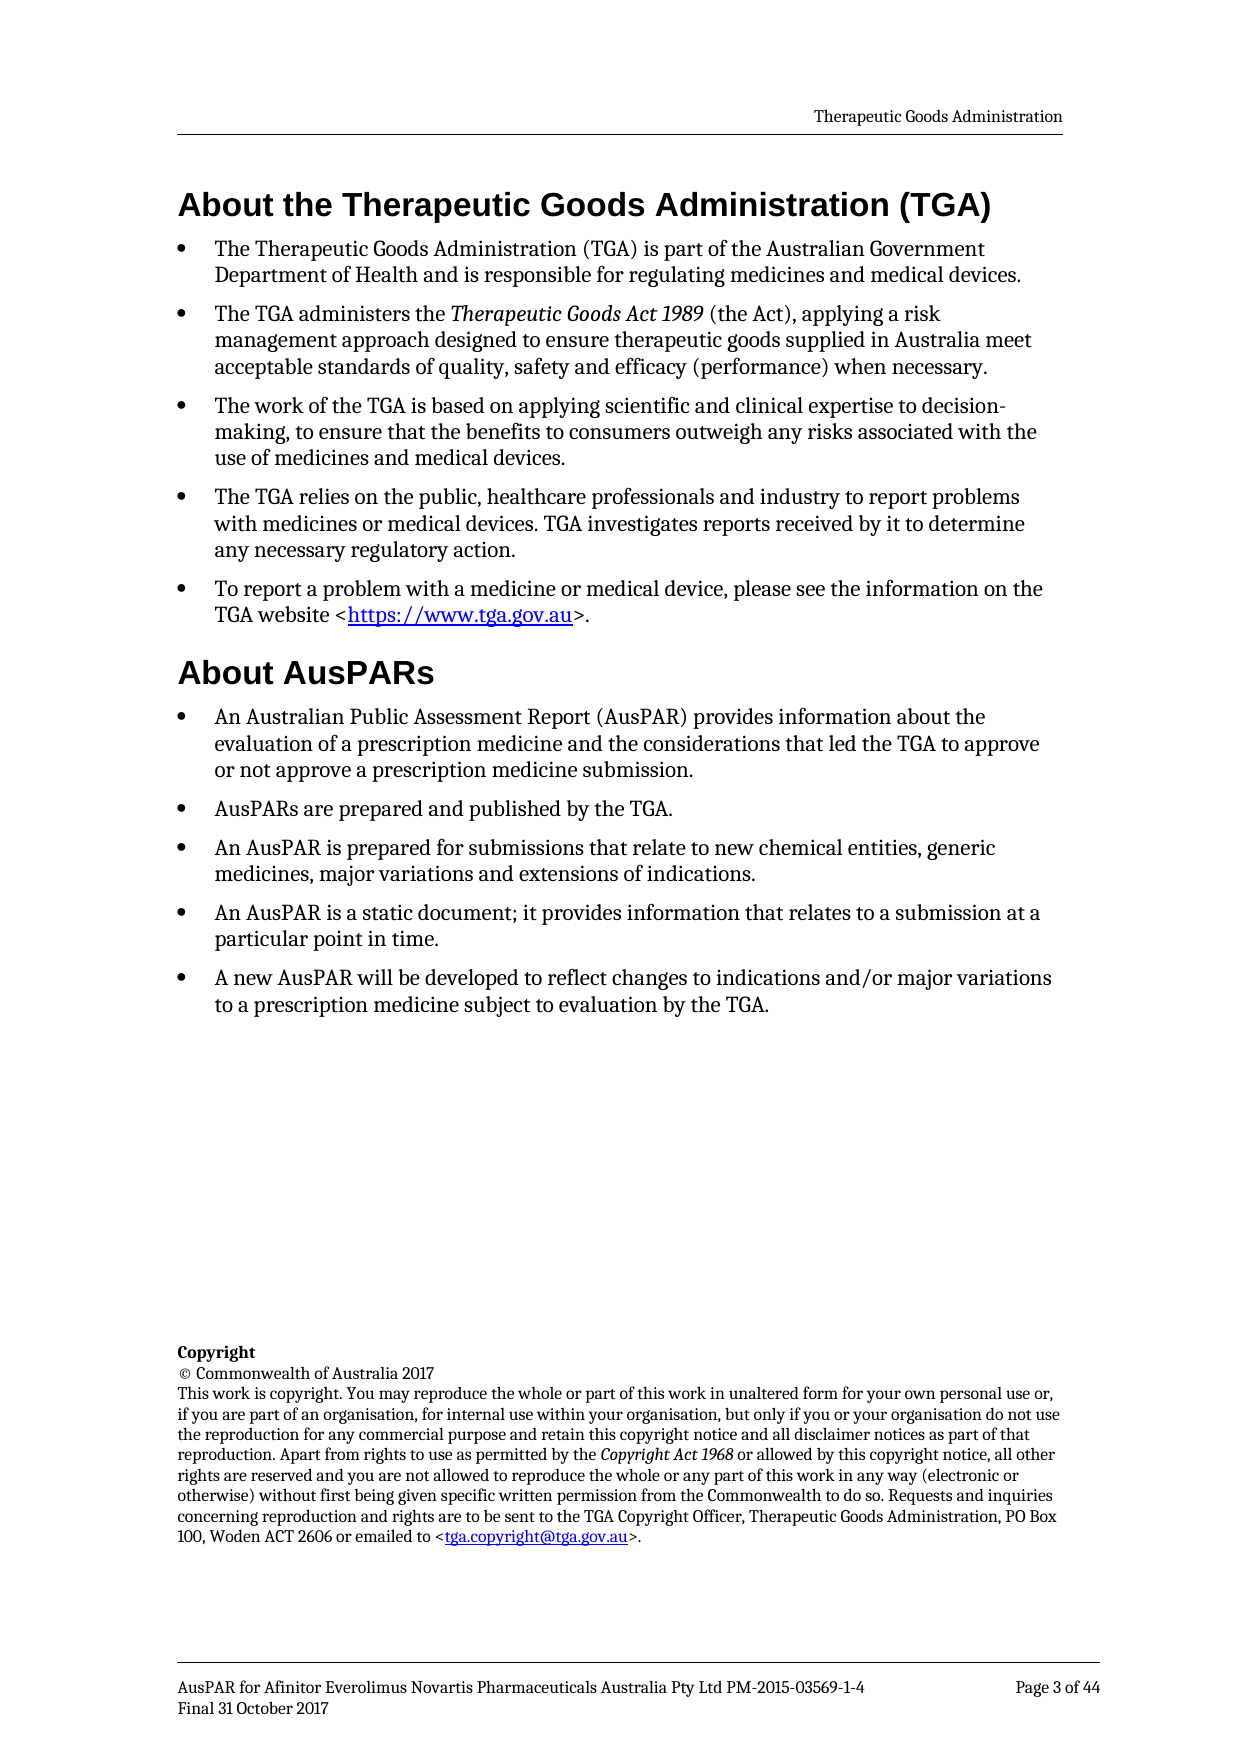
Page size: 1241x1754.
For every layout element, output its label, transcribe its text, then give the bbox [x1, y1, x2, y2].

list An AusPAR is a static document; it provides information that relates to a submission at a particular point in time. [177, 900, 1063, 952]
list The work of the TGA is based on applying scientific and clinical expertise to decision-making, to ensure that the benefits to consumers outweigh any risks associated with the use of medicines and medical devices. [177, 392, 1063, 471]
list The Therapeutic Goods Administration (TGA) is part of the Australian Government Department of Health and is responsible for regulating medicines and medical devices. [177, 236, 1063, 288]
list To report a problem with a medicine or medical device, please see the information on the TGA website <https://www.tga.gov.au>. [177, 576, 1063, 628]
subtitle About AusPARs [177, 653, 1063, 692]
list An AusPAR is prepared for submissions that relate to new chemical entities, generic medicines, major variations and extensions of indications. [177, 834, 1063, 887]
list A new AusPAR will be developed to reflect changes to indications and/or major variations to a prescription medicine subject to evaluation by the TGA. [177, 965, 1063, 1018]
list The TGA administers the Therapeutic Goods Act 1989 (the Act), applying a risk management approach designed to ensure therapeutic goods supplied in Australia meet acceptable standards of quality, safety and efficacy (performance) when necessary. [177, 301, 1063, 380]
list An Australian Public Assessment Report (AusPAR) provides information about the evaluation of a prescription medicine and the considerations that led the TGA to approve or not approve a prescription medicine submission. [177, 704, 1063, 783]
subtitle Copyright [177, 1343, 1063, 1363]
text © Commonwealth of Australia 2017 This work is copyright. You may reproduce the whole or part of this work in unaltered form for your own personal use or, if you are part of an organisation, for internal use within your organisation, but only if you or your organisation do not use the reproduction for any commercial purpose and retain this copyright notice and all disclaimer notices as part of that reproduction. Apart from rights to use as permitted by the Copyright Act 1968 or allowed by this copyright notice, all other rights are reserved and you are not allowed to reproduce the whole or any part of this work in any way (electronic or otherwise) without first being given specific written permission from the Commonwealth to do so. Requests and inquiries concerning reproduction and rights are to be sent to the TGA Copyright Officer, Therapeutic Goods Administration, PO Box 100, Woden ACT 2606 or emailed to <tga.copyright@tga.gov.au>. [177, 1363, 1063, 1547]
subtitle About the Therapeutic Goods Administration (TGA) [177, 185, 1063, 223]
list The TGA relies on the public, healthcare professionals and industry to report problems with medicines or medical devices. TGA investigates reports received by it to determine any necessary regulatory action. [177, 484, 1063, 563]
list AusPARs are prepared and published by the TGA. [177, 796, 1063, 822]
